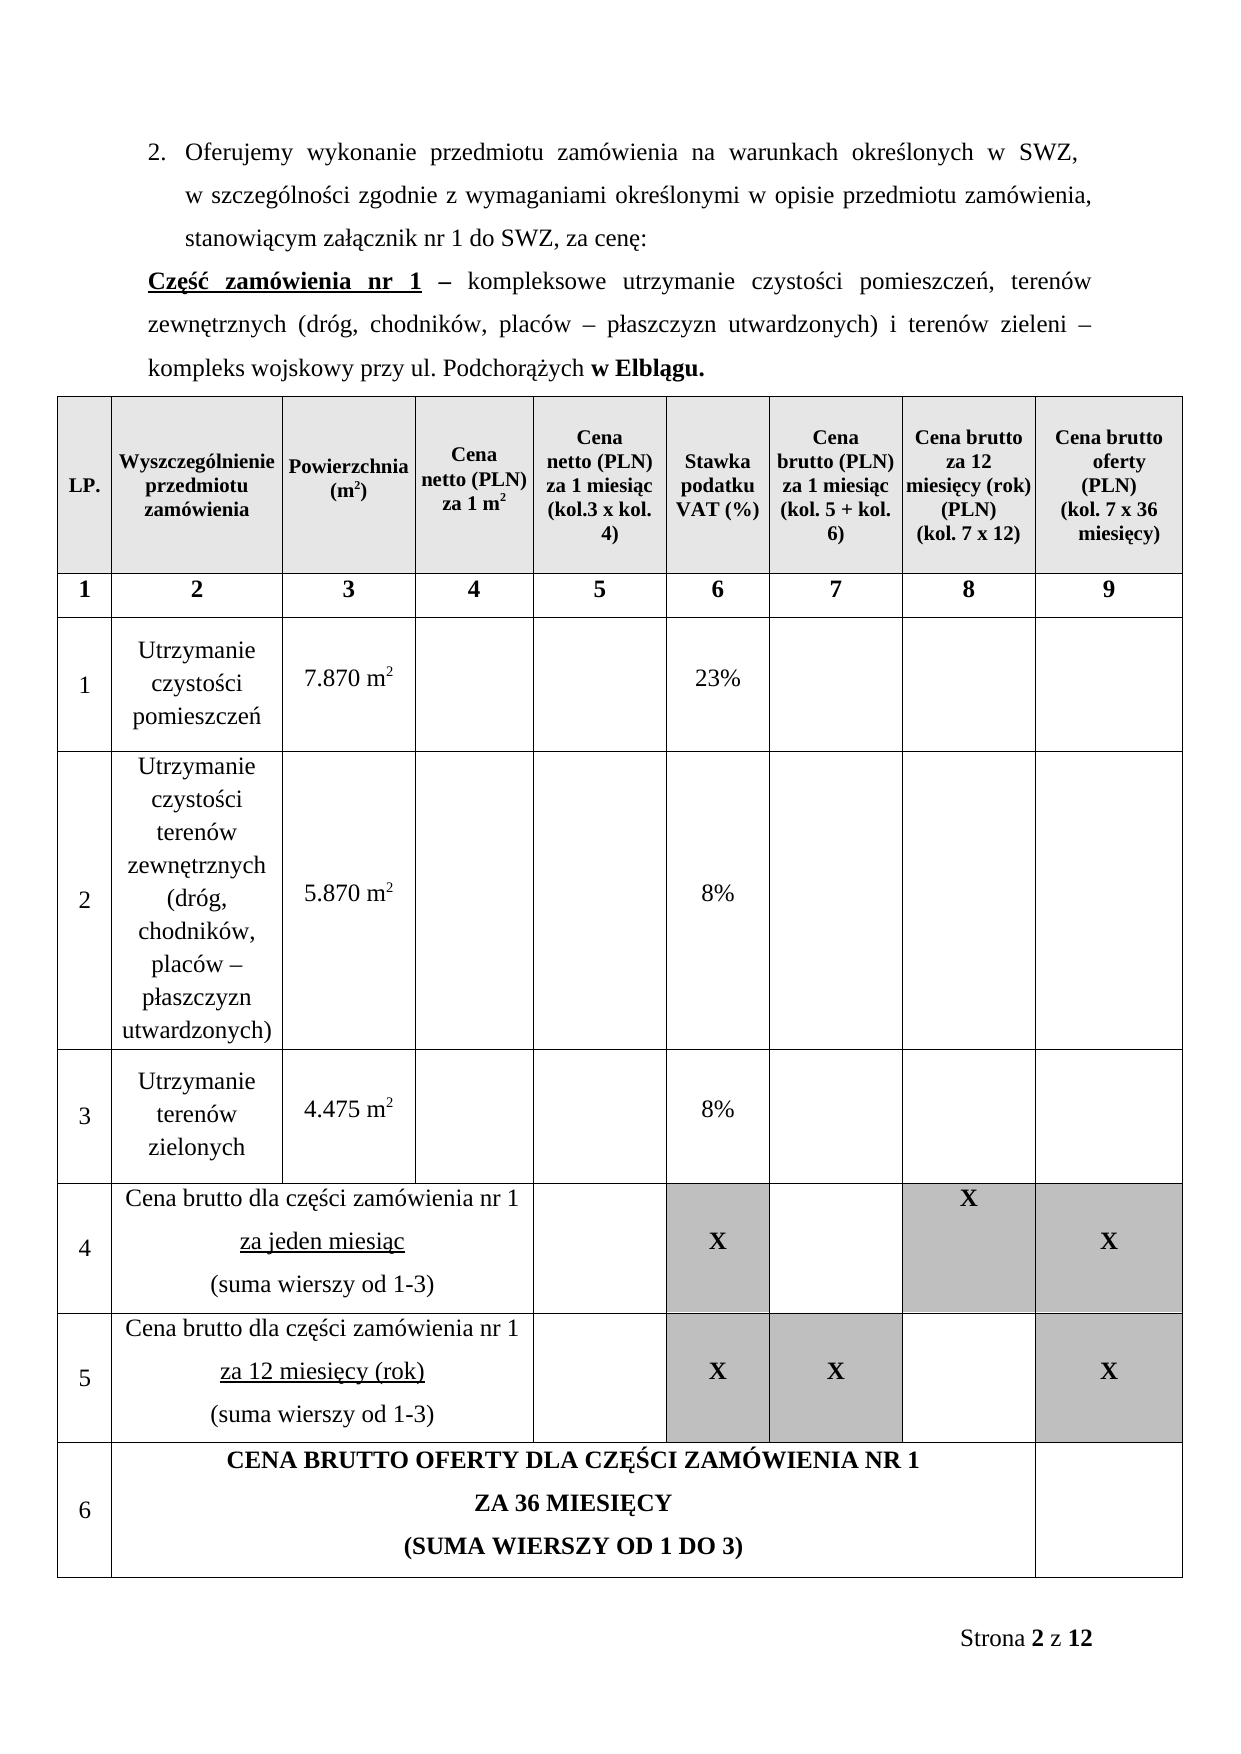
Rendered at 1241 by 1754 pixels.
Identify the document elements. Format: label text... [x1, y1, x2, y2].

table_cell [903, 1314, 1035, 1442]
table_header Cena netto (PLN) za 1 m2 [416, 397, 533, 573]
table_cell 3 [58, 1050, 111, 1183]
table_cell 23% [667, 618, 769, 751]
table_header Cena brutto (PLN) za 1 miesiąc (kol. 5 + kol. 6) [770, 397, 902, 573]
table_cell [903, 618, 1035, 751]
table_header Wyszczególnienie przedmiotu zamówienia [112, 397, 282, 573]
table_cell [534, 1050, 666, 1183]
table_cell X [770, 1314, 902, 1442]
table_cell Utrzymanie czystości pomieszczeń [112, 618, 282, 751]
table_cell [1036, 1443, 1182, 1576]
table_cell Utrzymanie czystości terenów zewnętrznych (dróg, chodników, placów – płaszczyzn utwardzonych) [112, 752, 282, 1048]
table_cell 4 [58, 1184, 111, 1312]
table_cell X [667, 1314, 769, 1442]
table_cell X [903, 1184, 1035, 1312]
list Oferujemy wykonanie przedmiotu zamówienia na warunkach określonych w SWZ, w szczególności zgodnie z wymaganiami określonymi w opisie przedmiotu zamówienia, stanowiącym załącznik nr 1 do SWZ, za cenę: [148, 137, 1092, 252]
table_cell CENA BRUTTO OFERTY DLA CZĘŚCI ZAMÓWIENIA NR 1 ZA 36 MIESIĘCY (SUMA WIERSZY OD 1 DO 3) [112, 1443, 1035, 1576]
table_cell [770, 752, 902, 1048]
table_cell 8% [667, 752, 769, 1048]
table_cell 2 [58, 752, 111, 1048]
table_cell X [667, 1184, 769, 1312]
table_cell [1036, 752, 1182, 1048]
table_cell 5 [58, 1314, 111, 1442]
table_cell [416, 618, 533, 751]
table_header Cena brutto oferty (PLN) (kol. 7 x 36 miesięcy) [1036, 397, 1182, 573]
table_cell [770, 1050, 902, 1183]
table_cell Cena brutto dla części zamówienia nr 1 za 12 miesięcy (rok) (suma wierszy od 1-3) [112, 1314, 533, 1442]
table_cell 7.870 m2 [283, 618, 415, 751]
table_cell Cena brutto dla części zamówienia nr 1 za jeden miesiąc (suma wierszy od 1-3) [112, 1184, 533, 1312]
table_cell 9 [1036, 574, 1182, 617]
table_cell [416, 1050, 533, 1183]
table_cell [534, 1314, 666, 1442]
table_cell 6 [667, 574, 769, 617]
table_cell [534, 1184, 666, 1312]
table_cell [416, 752, 533, 1048]
table_header Powierzchnia (m2) [283, 397, 415, 573]
table_cell [1036, 1050, 1182, 1183]
table_header LP. [58, 397, 111, 573]
table_cell [1036, 618, 1182, 751]
table_header Stawka podatku VAT (%) [667, 397, 769, 573]
table_cell 8% [667, 1050, 769, 1183]
table_cell [903, 752, 1035, 1048]
table_cell 1 [58, 618, 111, 751]
table_cell X [1036, 1184, 1182, 1312]
table_cell 3 [283, 574, 415, 617]
table_header Cena brutto za 12 miesięcy (rok) (PLN) (kol. 7 x 12) [903, 397, 1035, 573]
table_cell Utrzymanie terenów zielonych [112, 1050, 282, 1183]
table_cell 8 [903, 574, 1035, 617]
table_cell 4.475 m2 [283, 1050, 415, 1183]
table_cell [770, 618, 902, 751]
table_cell 5 [534, 574, 666, 617]
table_cell 2 [112, 574, 282, 617]
table_cell 6 [58, 1443, 111, 1576]
table_cell 4 [416, 574, 533, 617]
table_cell [534, 618, 666, 751]
table_cell X [1036, 1314, 1182, 1442]
table_cell [903, 1050, 1035, 1183]
table_cell 5.870 m2 [283, 752, 415, 1048]
list Część zamówienia nr 1 – kompleksowe utrzymanie czystości pomieszczeń, terenów zewnętrznych (dróg, chodników, placów – płaszczyzn utwardzonych) i terenów zieleni – kompleks wojskowy przy ul. Podchorążych w Elblągu. [148, 266, 1092, 381]
table_cell 7 [770, 574, 902, 617]
table_cell [534, 752, 666, 1048]
table_header Cena netto (PLN) za 1 miesiąc (kol.3 x kol. 4) [534, 397, 666, 573]
table_cell 1 [58, 574, 111, 617]
table_cell [770, 1184, 902, 1312]
